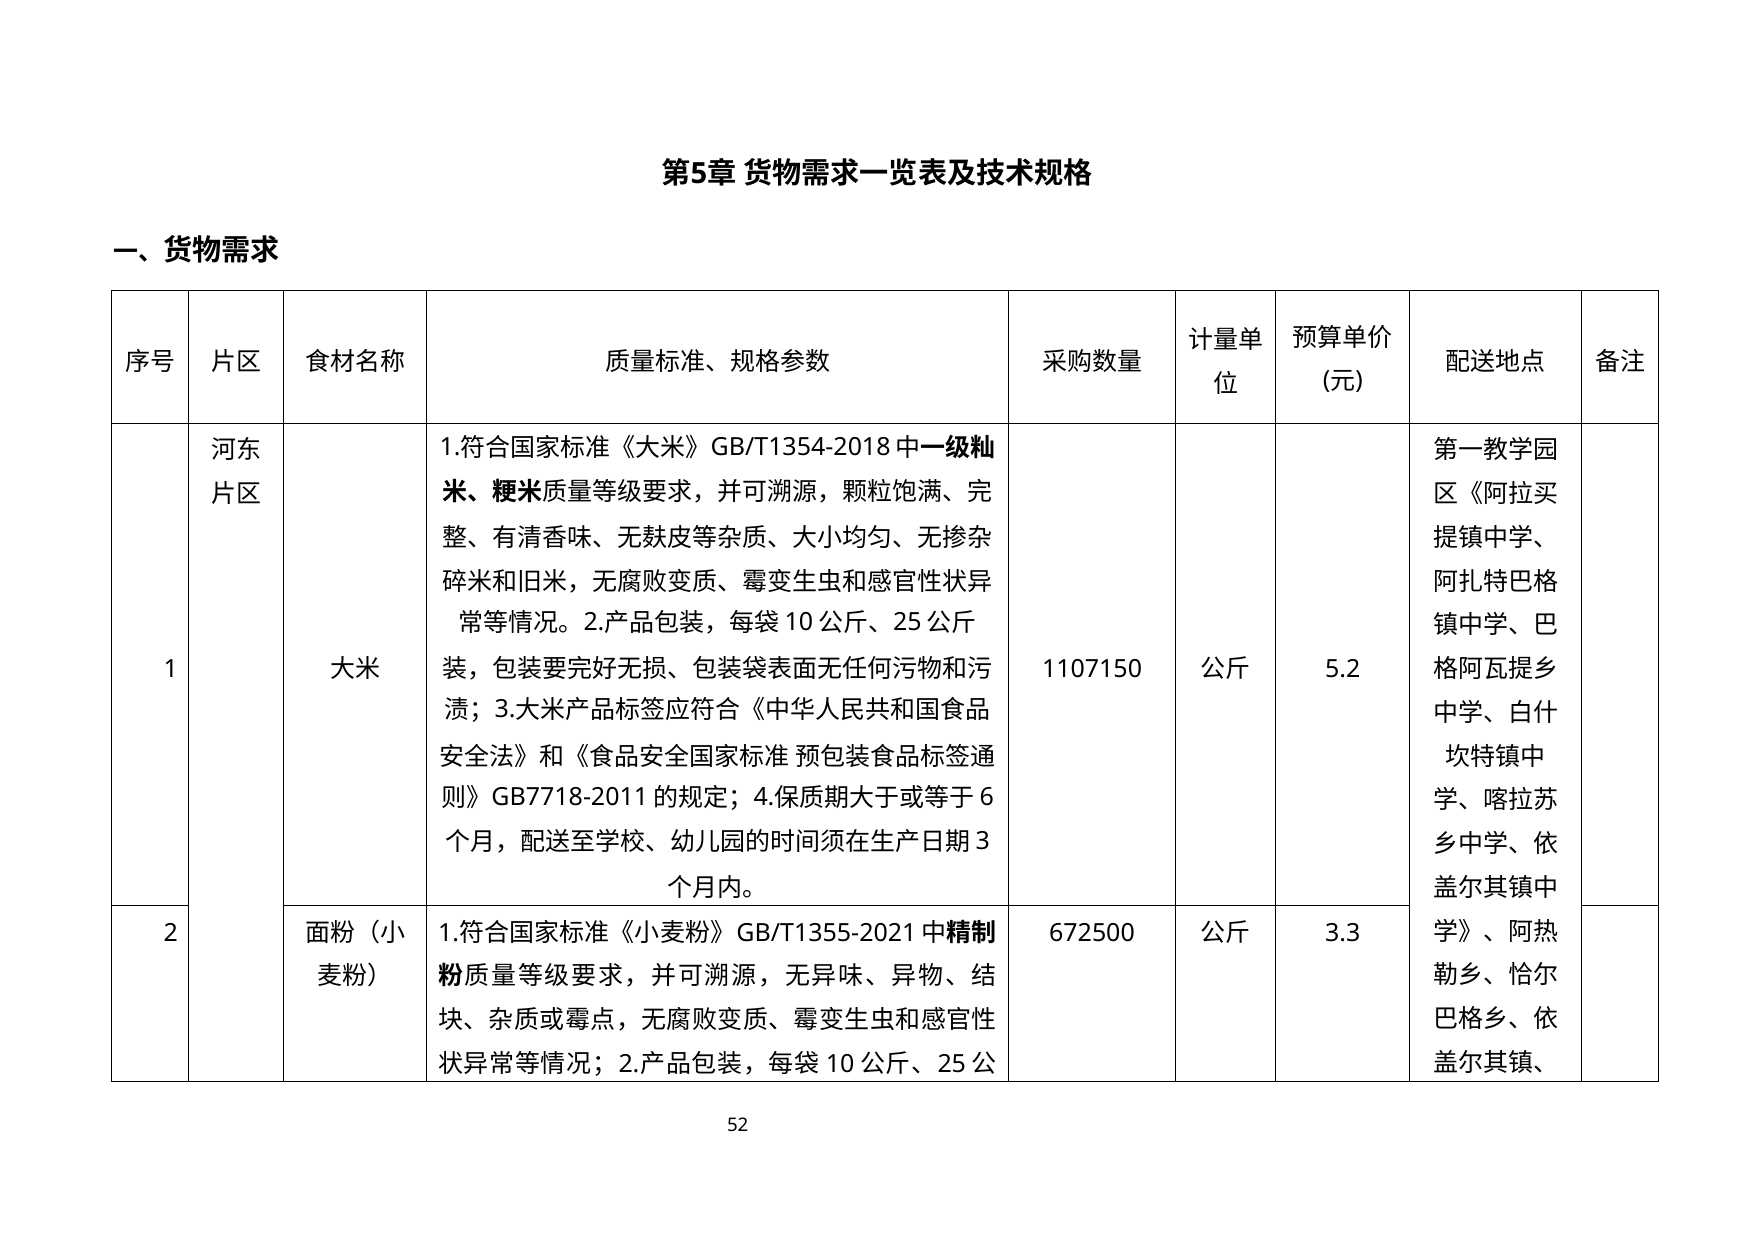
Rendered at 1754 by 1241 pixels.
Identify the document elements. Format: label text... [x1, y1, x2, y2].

table_cell [1582, 424, 1658, 905]
table_cell 面粉（小麦粉） [284, 906, 426, 1081]
table_cell 672500 [1009, 906, 1175, 1081]
table_cell 公斤 [1176, 906, 1275, 1081]
table_header 配送地点 [1410, 291, 1581, 423]
list 货物需求一览表及技术规格 [113, 150, 1641, 192]
table_header 预算单价(元) [1276, 291, 1409, 423]
table_cell 河东片区 [189, 424, 283, 1081]
table_cell [1582, 906, 1658, 1081]
table_cell 1107150 [1009, 424, 1175, 905]
table_header 备注 [1582, 291, 1658, 423]
table_header 食材名称 [284, 291, 426, 423]
list 货物需求 [113, 226, 1641, 269]
table_header 质量标准、规格参数 [427, 291, 1008, 423]
table_cell 1.符合国家标准《大米》GB/T1354-2018中一级籼米、粳米质量等级要求，并可溯源，颗粒饱满、完整、有清香味、无麸皮等杂质、大小均匀、无掺杂碎米和旧米，无腐败变质、霉变生虫和感官性状异常等情况。2.产品包装，每袋10公斤、25公斤装，包装要完好无损、包装袋表面无任何污物和污渍；3.大米产品标签应符合《中华人民共和国食品安全法》和《食品安全国家标准 预包装食品标签通则》GB7718-2011的规定；4.保质期大于或等于6个月，配送至学校、幼儿园的时间须在生产日期3个月内。 [427, 424, 1008, 905]
table_cell 1 [112, 424, 188, 905]
table_cell 5.2 [1276, 424, 1409, 905]
table_header 序号 [112, 291, 188, 423]
table_cell 第一教学园区《阿拉买提镇中学、阿扎特巴格镇中学、巴格阿瓦提乡中学、白什坎特镇中学、喀拉苏乡中学、依盖尔其镇中学》、阿热勒乡、恰尔巴格乡、依盖尔其镇、喀拉苏乡、白什坎特镇、阿瓦提镇、阿拉买提镇、巴格阿瓦提乡、阿扎特巴格镇、学校、幼儿园（包含村级幼儿园、学校、教学点） [1410, 424, 1581, 1081]
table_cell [427, 906, 1008, 1081]
table_header 计量单位 [1176, 291, 1275, 423]
table_cell 2 [112, 906, 188, 1081]
table_cell 公斤 [1176, 424, 1275, 905]
table_header 片区 [189, 291, 283, 423]
table_header 采购数量 [1009, 291, 1175, 423]
table_cell 3.3 [1276, 906, 1409, 1081]
table_cell 大米 [284, 424, 426, 905]
